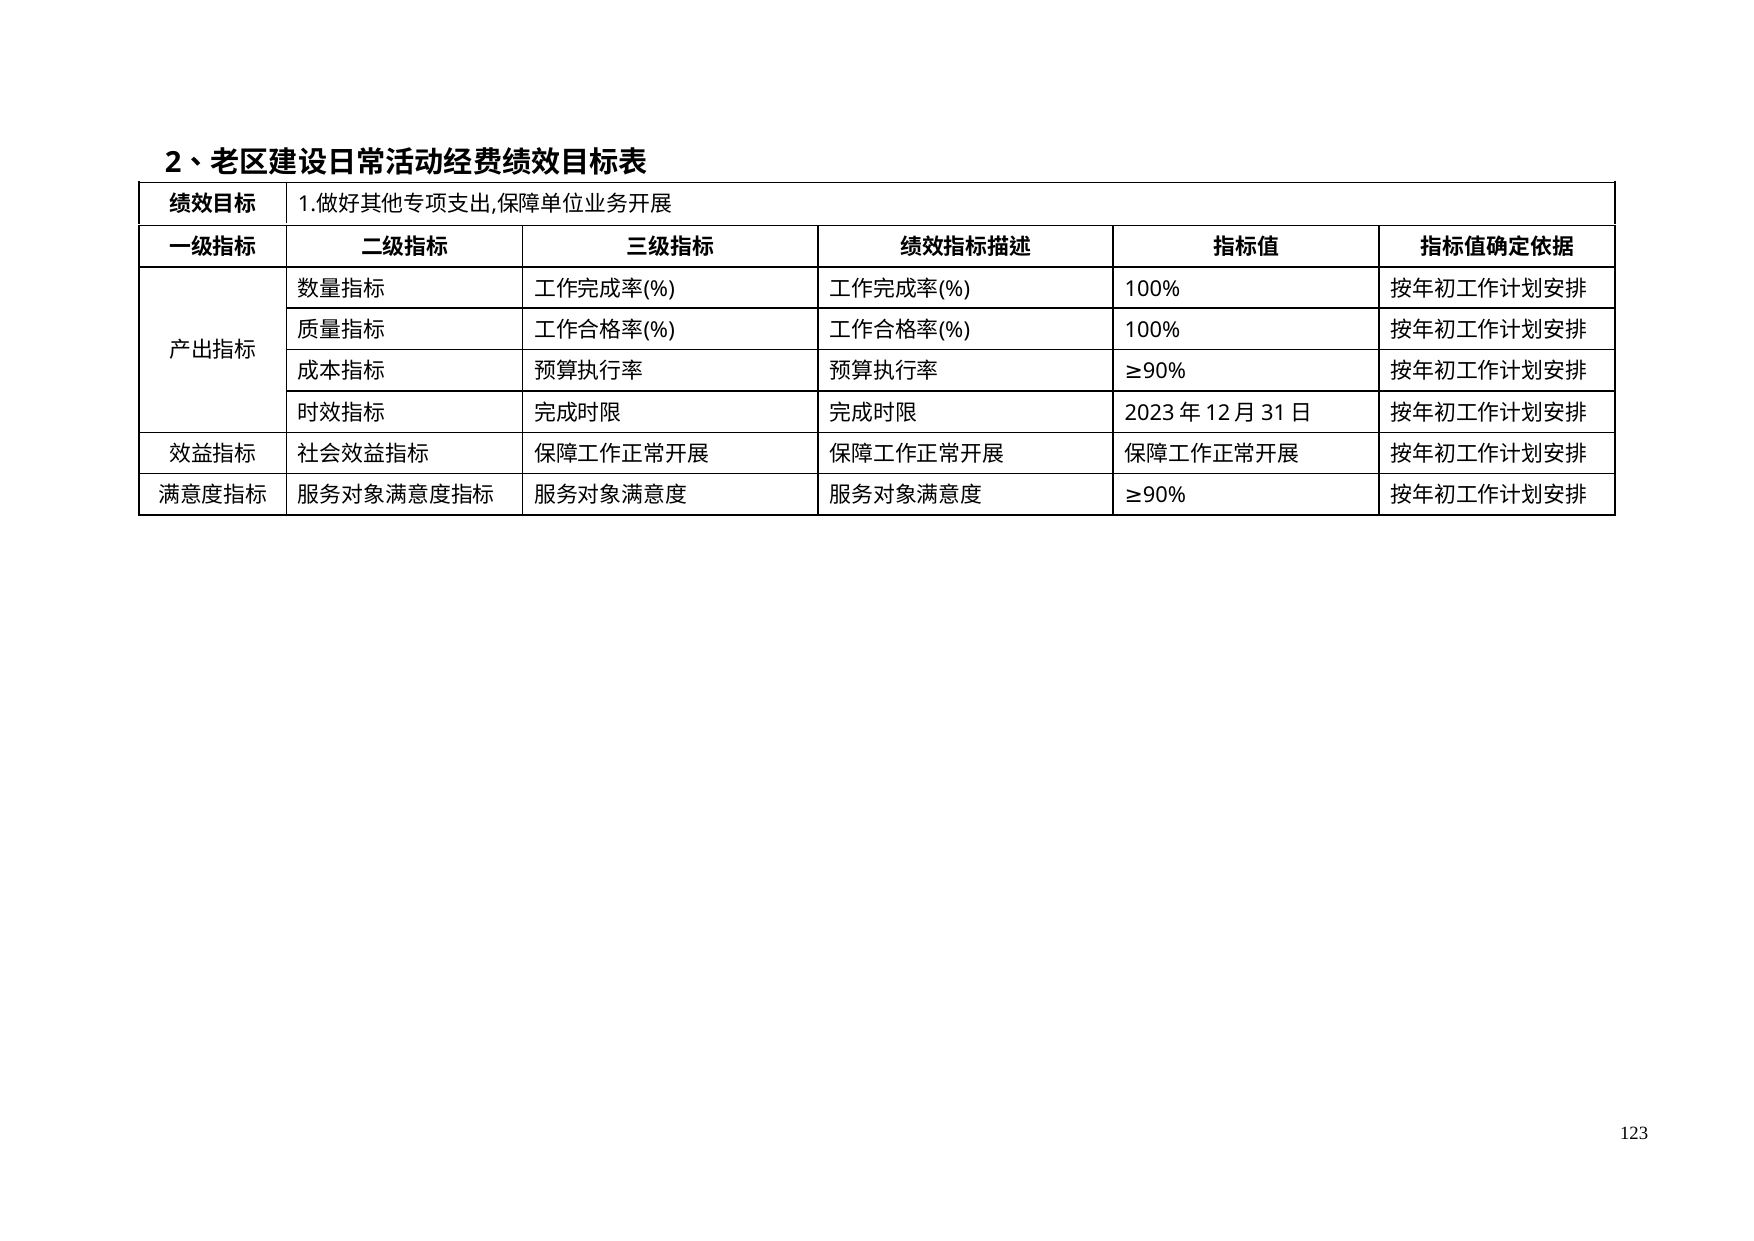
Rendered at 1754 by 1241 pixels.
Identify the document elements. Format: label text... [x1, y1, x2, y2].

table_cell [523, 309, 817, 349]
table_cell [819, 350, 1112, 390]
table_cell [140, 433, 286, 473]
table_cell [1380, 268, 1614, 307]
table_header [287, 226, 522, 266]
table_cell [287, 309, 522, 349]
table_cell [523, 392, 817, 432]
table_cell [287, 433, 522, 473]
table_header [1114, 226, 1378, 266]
text 2、老区建设日常活动经费绩效目标表 [106, 142, 1648, 181]
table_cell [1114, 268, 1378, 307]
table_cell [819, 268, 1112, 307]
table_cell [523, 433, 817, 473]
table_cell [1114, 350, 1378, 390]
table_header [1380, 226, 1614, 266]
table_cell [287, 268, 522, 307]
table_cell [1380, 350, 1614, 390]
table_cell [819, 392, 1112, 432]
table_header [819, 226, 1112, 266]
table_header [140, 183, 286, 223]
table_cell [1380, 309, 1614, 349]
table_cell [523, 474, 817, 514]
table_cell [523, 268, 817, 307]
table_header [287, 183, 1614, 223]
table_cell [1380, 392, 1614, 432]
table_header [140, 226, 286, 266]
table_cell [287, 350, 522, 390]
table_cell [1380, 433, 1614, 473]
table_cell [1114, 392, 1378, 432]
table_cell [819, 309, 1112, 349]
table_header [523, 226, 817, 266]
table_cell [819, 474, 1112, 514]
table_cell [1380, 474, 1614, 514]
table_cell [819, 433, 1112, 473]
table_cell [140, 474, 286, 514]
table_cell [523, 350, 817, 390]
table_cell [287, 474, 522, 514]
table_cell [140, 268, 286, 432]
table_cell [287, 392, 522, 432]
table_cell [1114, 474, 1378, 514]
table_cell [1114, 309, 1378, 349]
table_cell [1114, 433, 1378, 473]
